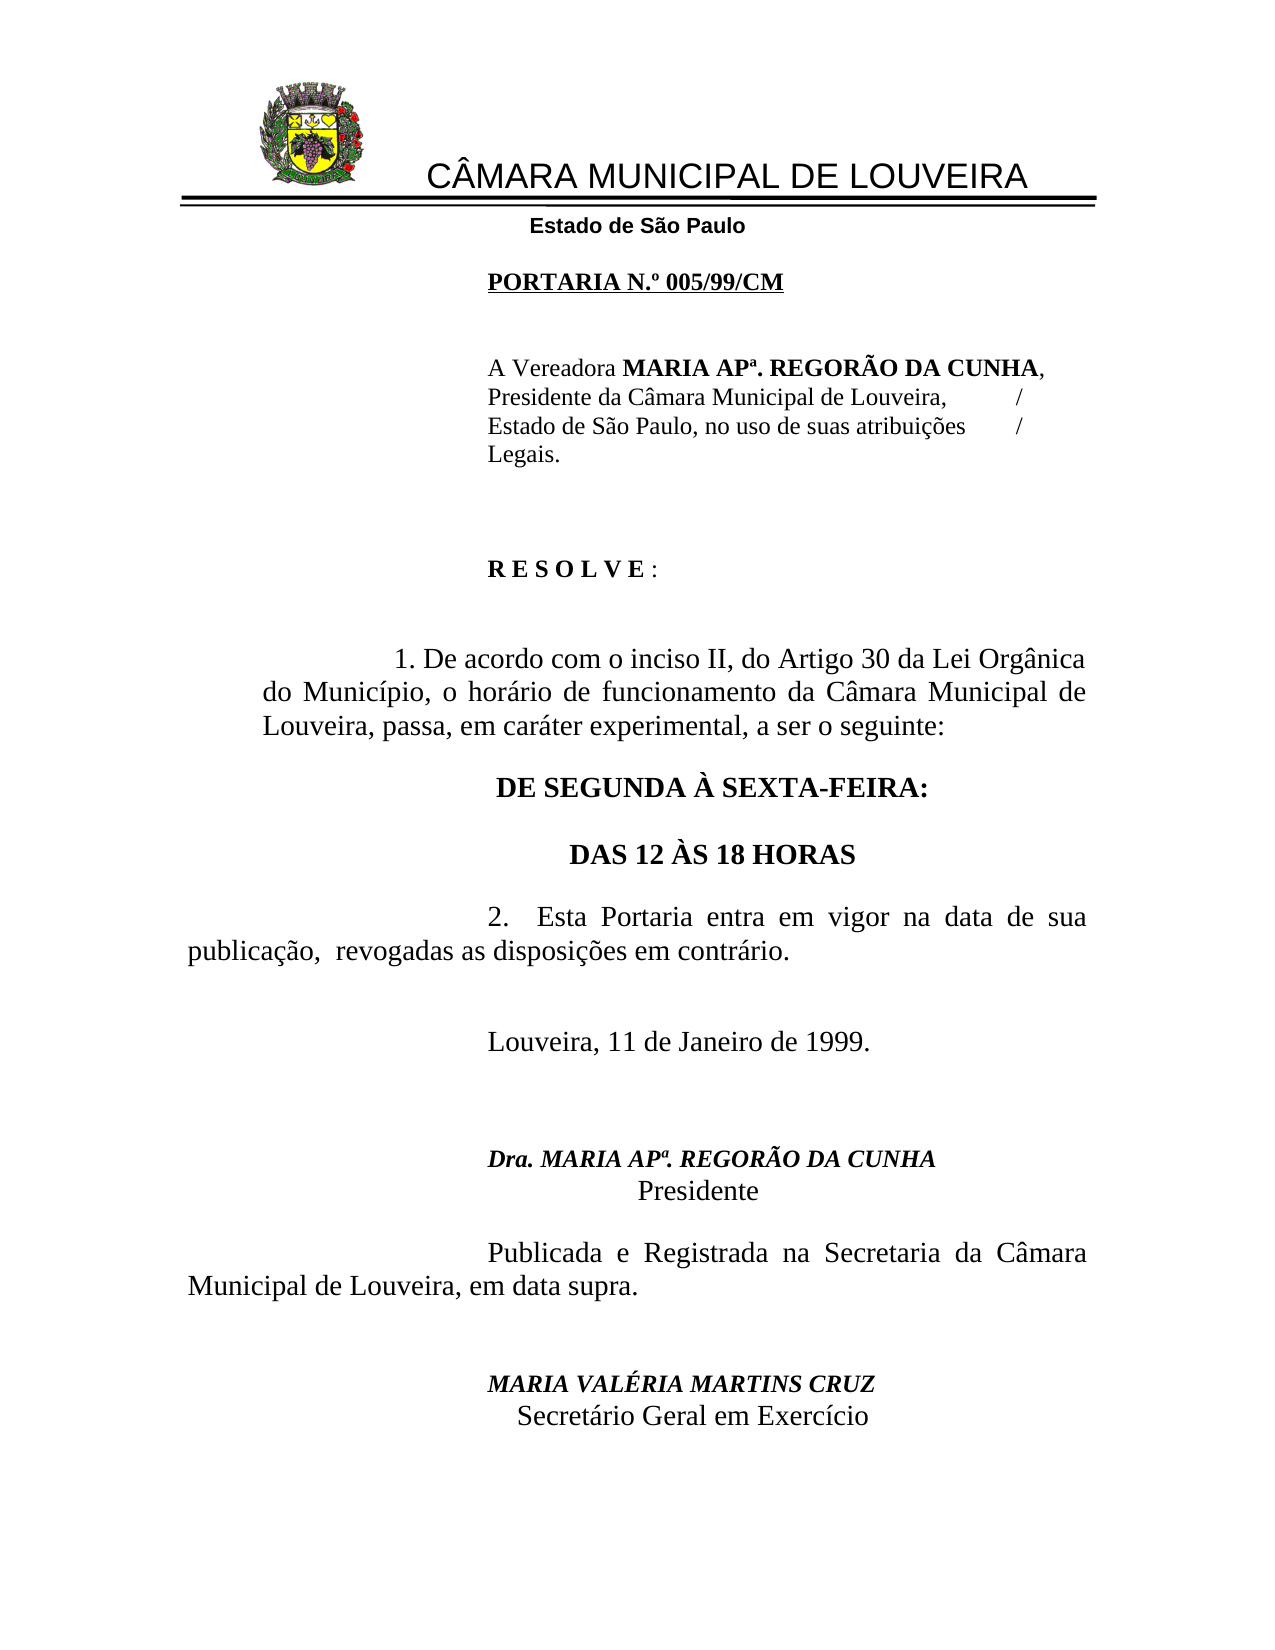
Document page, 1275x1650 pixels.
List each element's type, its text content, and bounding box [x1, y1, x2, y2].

text Presidente [187, 1168, 1087, 1202]
text Dra. MARIA APª. REGORÃO DA CUNHA [187, 1139, 1087, 1168]
text Estado de São Paulo, no uso de suas atribuições / [187, 406, 1087, 435]
text DE SEGUNDA À SEXTA-FEIRA: [337, 766, 1087, 799]
text 1. De acordo com o inciso II, do Artigo 30 da Lei Orgânica do Município, o horário de funcionamento da Câmara Municipal de Louveira, passa, em caráter experimental, a ser o seguinte: [262, 636, 1087, 737]
text Louveira, 11 de Janeiro de 1999. [187, 1019, 1087, 1053]
text Secretário Geral em Exercício [187, 1393, 1087, 1427]
text 2. Esta Portaria entra em vigor na data de sua publicação, revogadas as disposições em contrário. [187, 895, 1087, 962]
subtitle MARIA VALÉRIA MARTINS CRUZ [187, 1364, 1087, 1393]
text DAS 12 ÀS 18 HORAS [337, 833, 1087, 866]
text Publicada e Registrada na Secretaria da Câmara Municipal de Louveira, em data supra. [187, 1230, 1087, 1297]
subtitle PORTARIA N.º 005/99/CM [187, 267, 1087, 296]
picture [246, 75, 367, 189]
text A Vereadora MARIA APª. REGORÃO DA CUNHA, [187, 349, 1087, 377]
subtitle Presidente da Câmara Municipal de Louveira, / [187, 377, 1087, 406]
text Legais. [187, 435, 1087, 464]
text R E S O L V E : [187, 550, 1087, 579]
